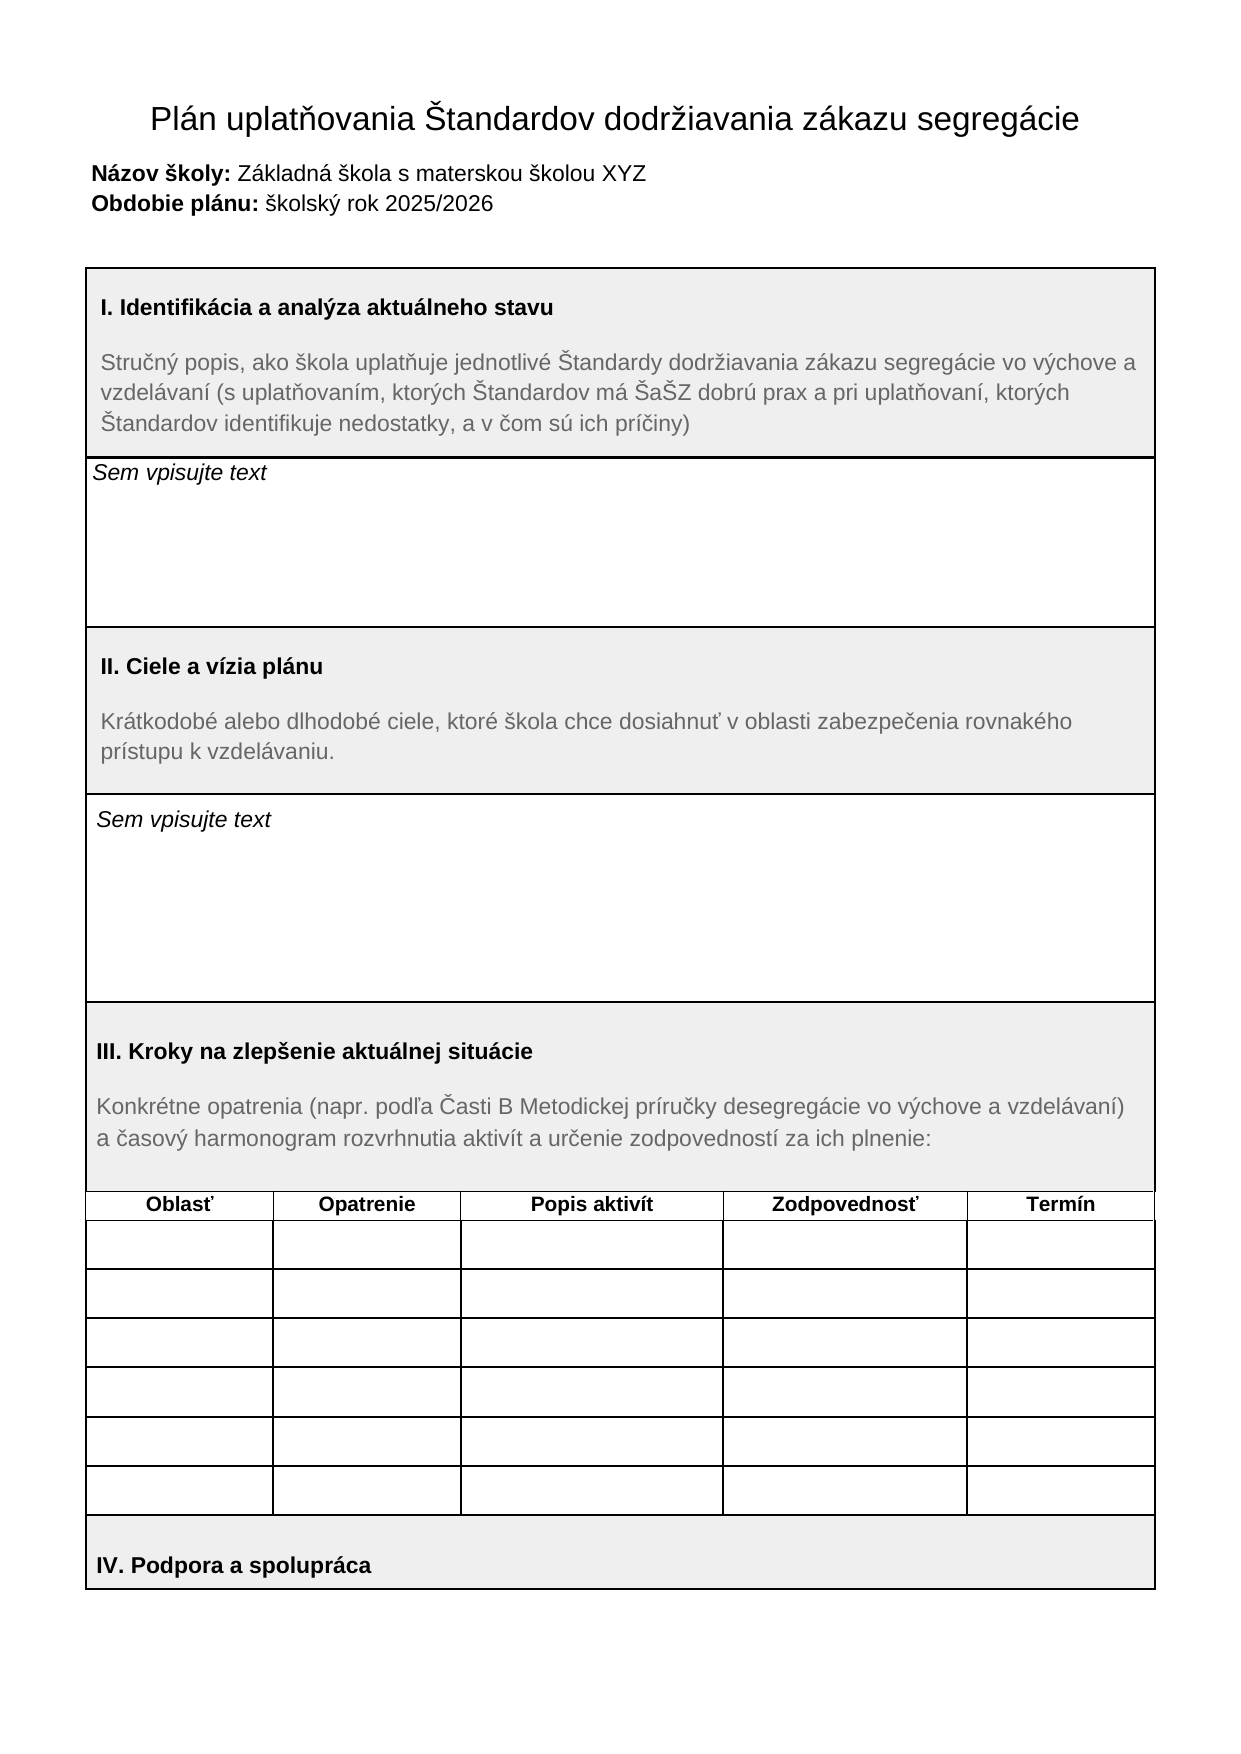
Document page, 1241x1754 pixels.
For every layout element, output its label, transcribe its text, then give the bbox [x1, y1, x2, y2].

table_cell III. Kroky na zlepšenie aktuálnej situácie Konkrétne opatrenia (napr. podľa Časti B Metodickej príručky desegregácie vo výchove a vzdelávaní) a časový harmonogram rozvrhnutia aktivít a určenie zodpovedností za ich plnenie: [87, 1003, 1154, 1191]
table_cell [274, 1221, 460, 1268]
table_cell Sem vpisujte text [87, 459, 1154, 626]
table_cell [462, 1368, 722, 1416]
table_cell [968, 1270, 1154, 1317]
table_cell [968, 1418, 1154, 1465]
table_cell [87, 1221, 272, 1268]
table_cell [724, 1418, 966, 1465]
table_cell Zodpovednosť [724, 1192, 967, 1219]
table_cell [968, 1220, 1154, 1268]
table_cell Sem vpisujte text [87, 795, 1154, 1001]
table_cell Oblasť [86, 1192, 273, 1219]
table_cell [968, 1467, 1154, 1514]
table_cell Popis aktivít [461, 1192, 723, 1219]
table_cell [724, 1270, 966, 1317]
table_cell [87, 1467, 272, 1514]
table_cell [87, 1368, 272, 1416]
table_cell [274, 1368, 460, 1416]
table_cell [462, 1319, 722, 1366]
table_cell [724, 1221, 966, 1268]
table_cell [87, 1319, 272, 1366]
table_cell II. Ciele a vízia plánu Krátkodobé alebo dlhodobé ciele, ktoré škola chce dosiahnuť v oblasti zabezpečenia rovnakého prístupu k vzdelávaniu. [87, 628, 1154, 793]
table_cell [968, 1319, 1154, 1366]
text Názov školy: Základná škola s materskou školou XYZ Obdobie plánu: školský rok 2025/2026 [91, 159, 1090, 246]
table_cell Opatrenie [274, 1192, 460, 1219]
table_cell [87, 1270, 272, 1317]
table_cell [462, 1418, 722, 1465]
table_cell [724, 1368, 966, 1416]
table_cell [968, 1368, 1154, 1416]
table_cell [274, 1418, 460, 1465]
table_cell [724, 1467, 966, 1514]
table_cell Termín [968, 1191, 1154, 1219]
table_header I. Identifikácia a analýza aktuálneho stavu Stručný popis, ako škola uplatňuje jednotlivé Štandardy dodržiavania zákazu segregácie vo výchove a vzdelávaní (s uplatňovaním, ktorých Štandardov má ŠaŠZ dobrú prax a pri uplatňovaní, ktorých Štandardov identifikuje nedostatky, a v čom sú ich príčiny) [87, 269, 1154, 456]
table_cell [462, 1467, 722, 1514]
table_cell [274, 1467, 460, 1514]
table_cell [87, 1516, 1154, 1588]
table_cell [462, 1221, 722, 1268]
table_cell [462, 1270, 722, 1317]
table_cell [724, 1319, 966, 1366]
table_cell [274, 1270, 460, 1317]
table_cell [274, 1319, 460, 1366]
text Plán uplatňovania Štandardov dodržiavania zákazu segregácie [150, 99, 1090, 137]
table_cell [87, 1418, 272, 1465]
